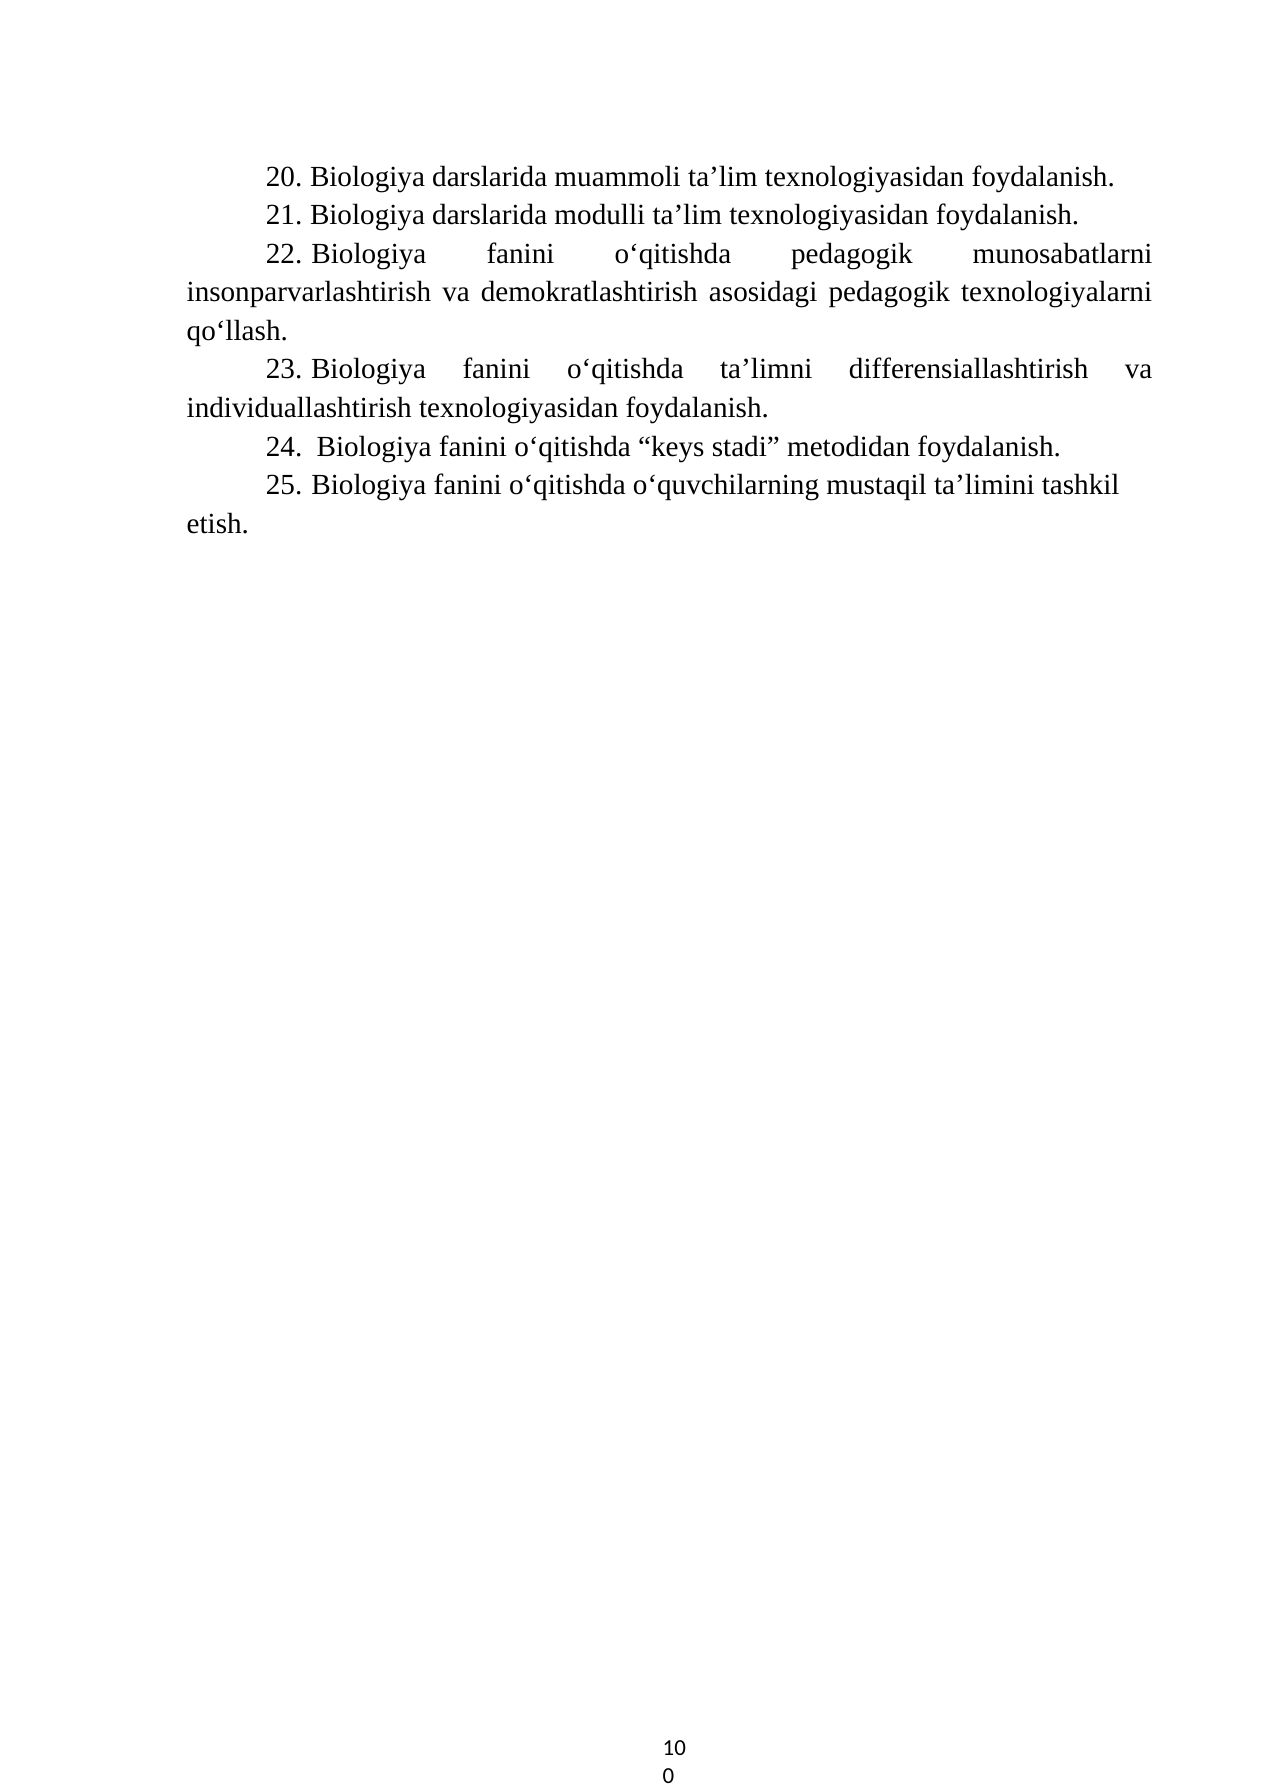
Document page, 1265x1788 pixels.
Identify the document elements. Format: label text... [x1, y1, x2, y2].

list Biologiya darslarida muammoli ta’lim texnologiyasidan foydalanish. [186, 159, 1153, 192]
list Biologiya fanini o‘qitishda pedagogik munosabatlarni insonparvarlashtirish va demokratlashtirish asosidagi pedagogik texnologiyalarni qo‘llash. [186, 236, 1153, 347]
list Biologiya fanini o‘qitishda o‘quvchilarning mustaqil ta’limini tashkil etish. [186, 467, 1153, 539]
list Biologiya fanini o‘qitishda ta’limni differensiallashtirish va individuallashtirish texnologiyasidan foydalanish. [186, 352, 1153, 424]
list Biologiya fanini o‘qitishda “keys stadi” metodidan foydalanish. [186, 429, 1153, 462]
list Biologiya darslarida modulli ta’lim texnologiyasidan foydalanish. [186, 197, 1153, 231]
